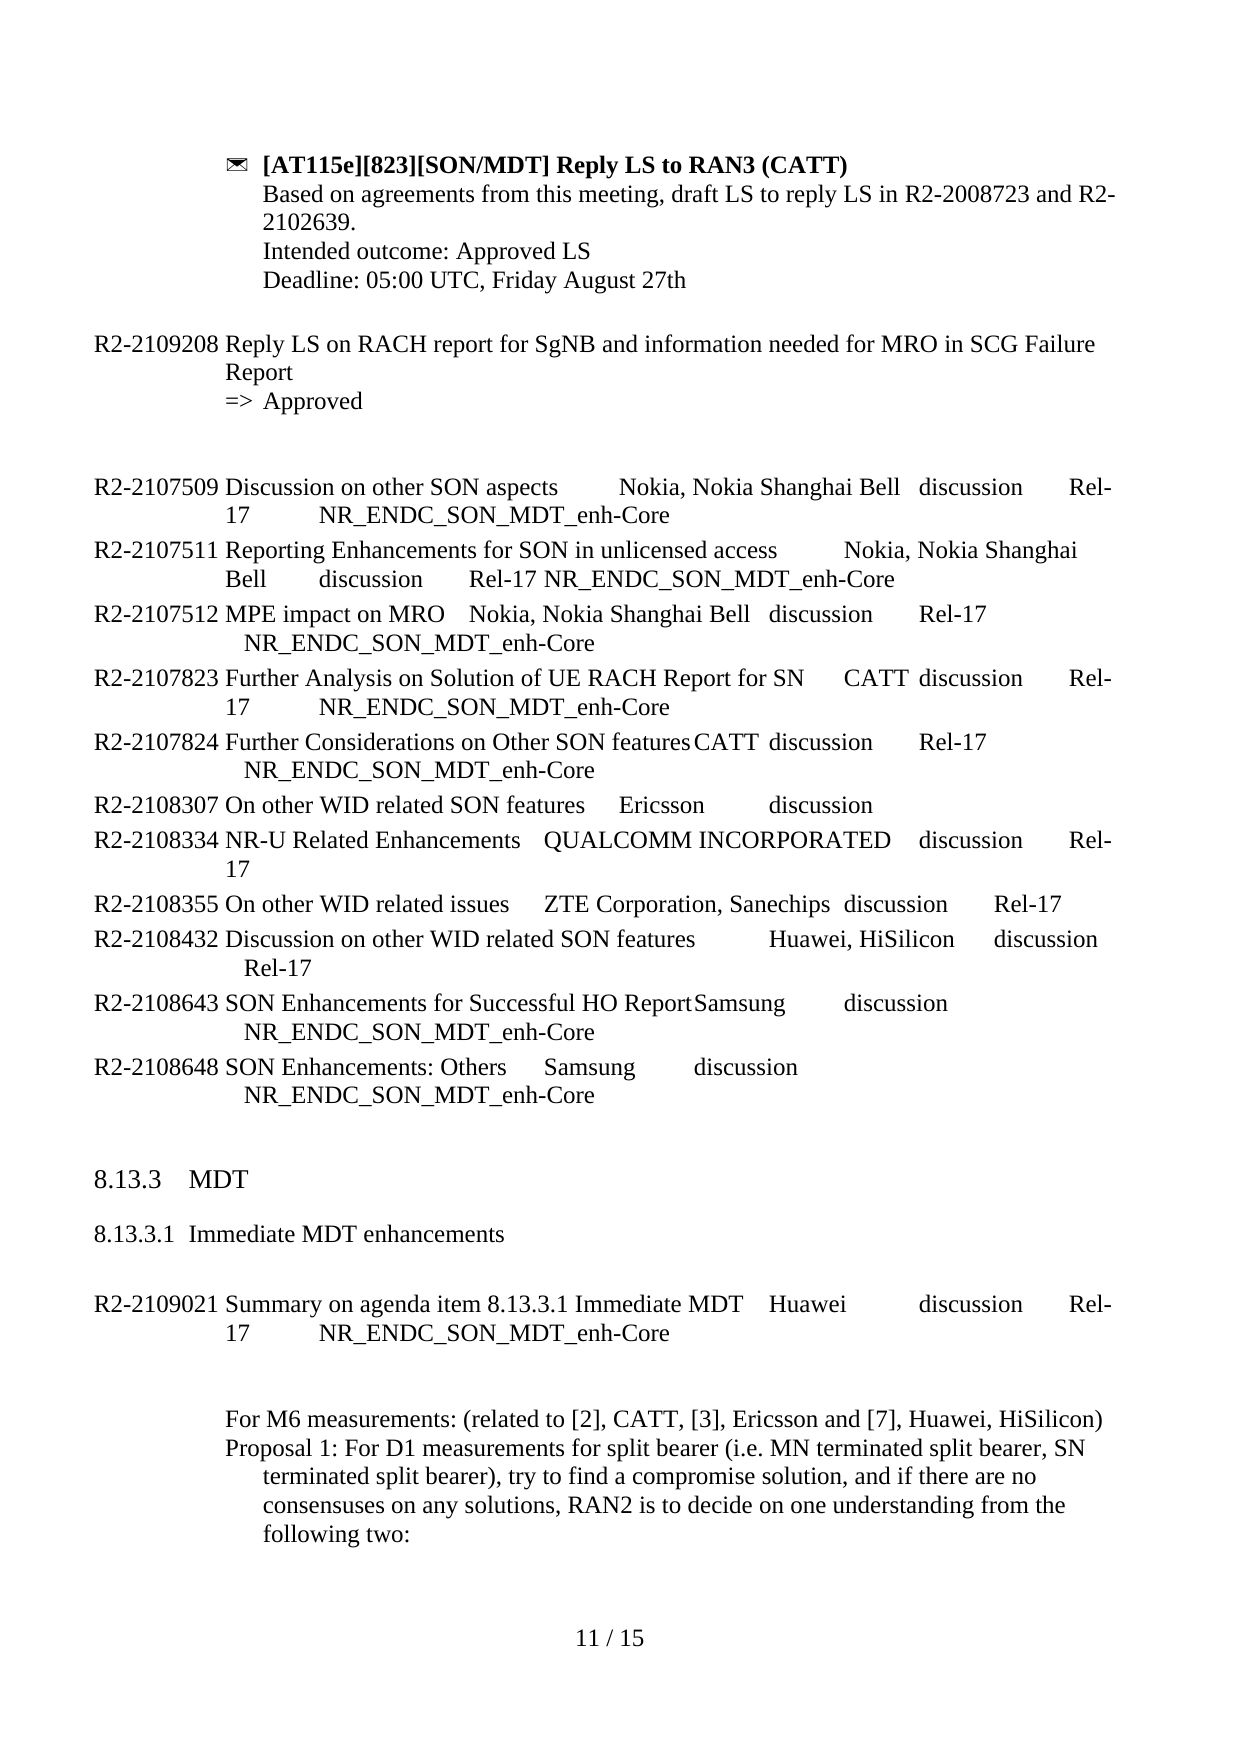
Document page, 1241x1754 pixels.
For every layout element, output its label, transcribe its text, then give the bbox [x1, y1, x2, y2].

title R2-2109208 Reply LS on RACH report for SgNB and information needed for MRO in SCG Failure Report [94, 329, 1125, 386]
title R2-2107509 Discussion on other SON aspects Nokia, Nokia Shanghai Bell discussion Rel-17 NR_ENDC_SON_MDT_enh-Core [94, 472, 1125, 529]
text => Approved [225, 386, 1125, 415]
text [AT115e][823][SON/MDT] Reply LS to RAN3 (CATT) [225, 150, 1125, 179]
text Deadline: 05:00 UTC, Friday August 27th [225, 265, 1125, 294]
title R2-2107824 Further Considerations on Other SON features CATT discussion Rel-17 NR_ENDC_SON_MDT_enh-Core [94, 727, 1125, 784]
title R2-2108648 SON Enhancements: Others Samsung discussion NR_ENDC_SON_MDT_enh-Core [94, 1052, 1125, 1109]
subtitle 8.13.3 MDT [94, 1163, 1125, 1194]
text For M6 measurements: (related to [2], CATT, [3], Ericsson and [7], Huawei, HiSilicon) [225, 1404, 1125, 1433]
title R2-2107512 MPE impact on MRO Nokia, Nokia Shanghai Bell discussion Rel-17 NR_ENDC_SON_MDT_enh-Core [94, 599, 1125, 657]
title R2-2108355 On other WID related issues ZTE Corporation, Sanechips discussion Rel-17 [94, 889, 1125, 918]
text Based on agreements from this meeting, draft LS to reply LS in R2-2008723 and R2-2102639. [262, 179, 1125, 236]
subtitle 8.13.3.1 Immediate MDT enhancements [94, 1219, 1125, 1248]
title R2-2109021 Summary on agenda item 8.13.3.1 Immediate MDT Huawei discussion Rel-17 NR_ENDC_SON_MDT_enh-Core [94, 1289, 1125, 1346]
title R2-2108432 Discussion on other WID related SON features Huawei, HiSilicon discussion Rel-17 [94, 924, 1125, 982]
text Proposal 1: For D1 measurements for split bearer (i.e. MN terminated split bearer, SN terminated split bearer), try to find a compromise solution, and if there are no consensuses on any solutions, RAN2 is to decide on one understanding from the following two: [225, 1433, 1125, 1548]
title R2-2108643 SON Enhancements for Successful HO Report Samsung discussion NR_ENDC_SON_MDT_enh-Core [94, 988, 1125, 1045]
text Intended outcome: Approved LS [225, 236, 1125, 265]
title R2-2108307 On other WID related SON features Ericsson discussion [94, 790, 1125, 819]
title R2-2108334 NR-U Related Enhancements QUALCOMM INCORPORATED discussion Rel-17 [94, 825, 1125, 883]
title R2-2107823 Further Analysis on Solution of UE RACH Report for SN CATT discussion Rel-17 NR_ENDC_SON_MDT_enh-Core [94, 663, 1125, 720]
title R2-2107511 Reporting Enhancements for SON in unlicensed access Nokia, Nokia Shanghai Bell discussion Rel-17 NR_ENDC_SON_MDT_enh-Core [94, 535, 1125, 593]
